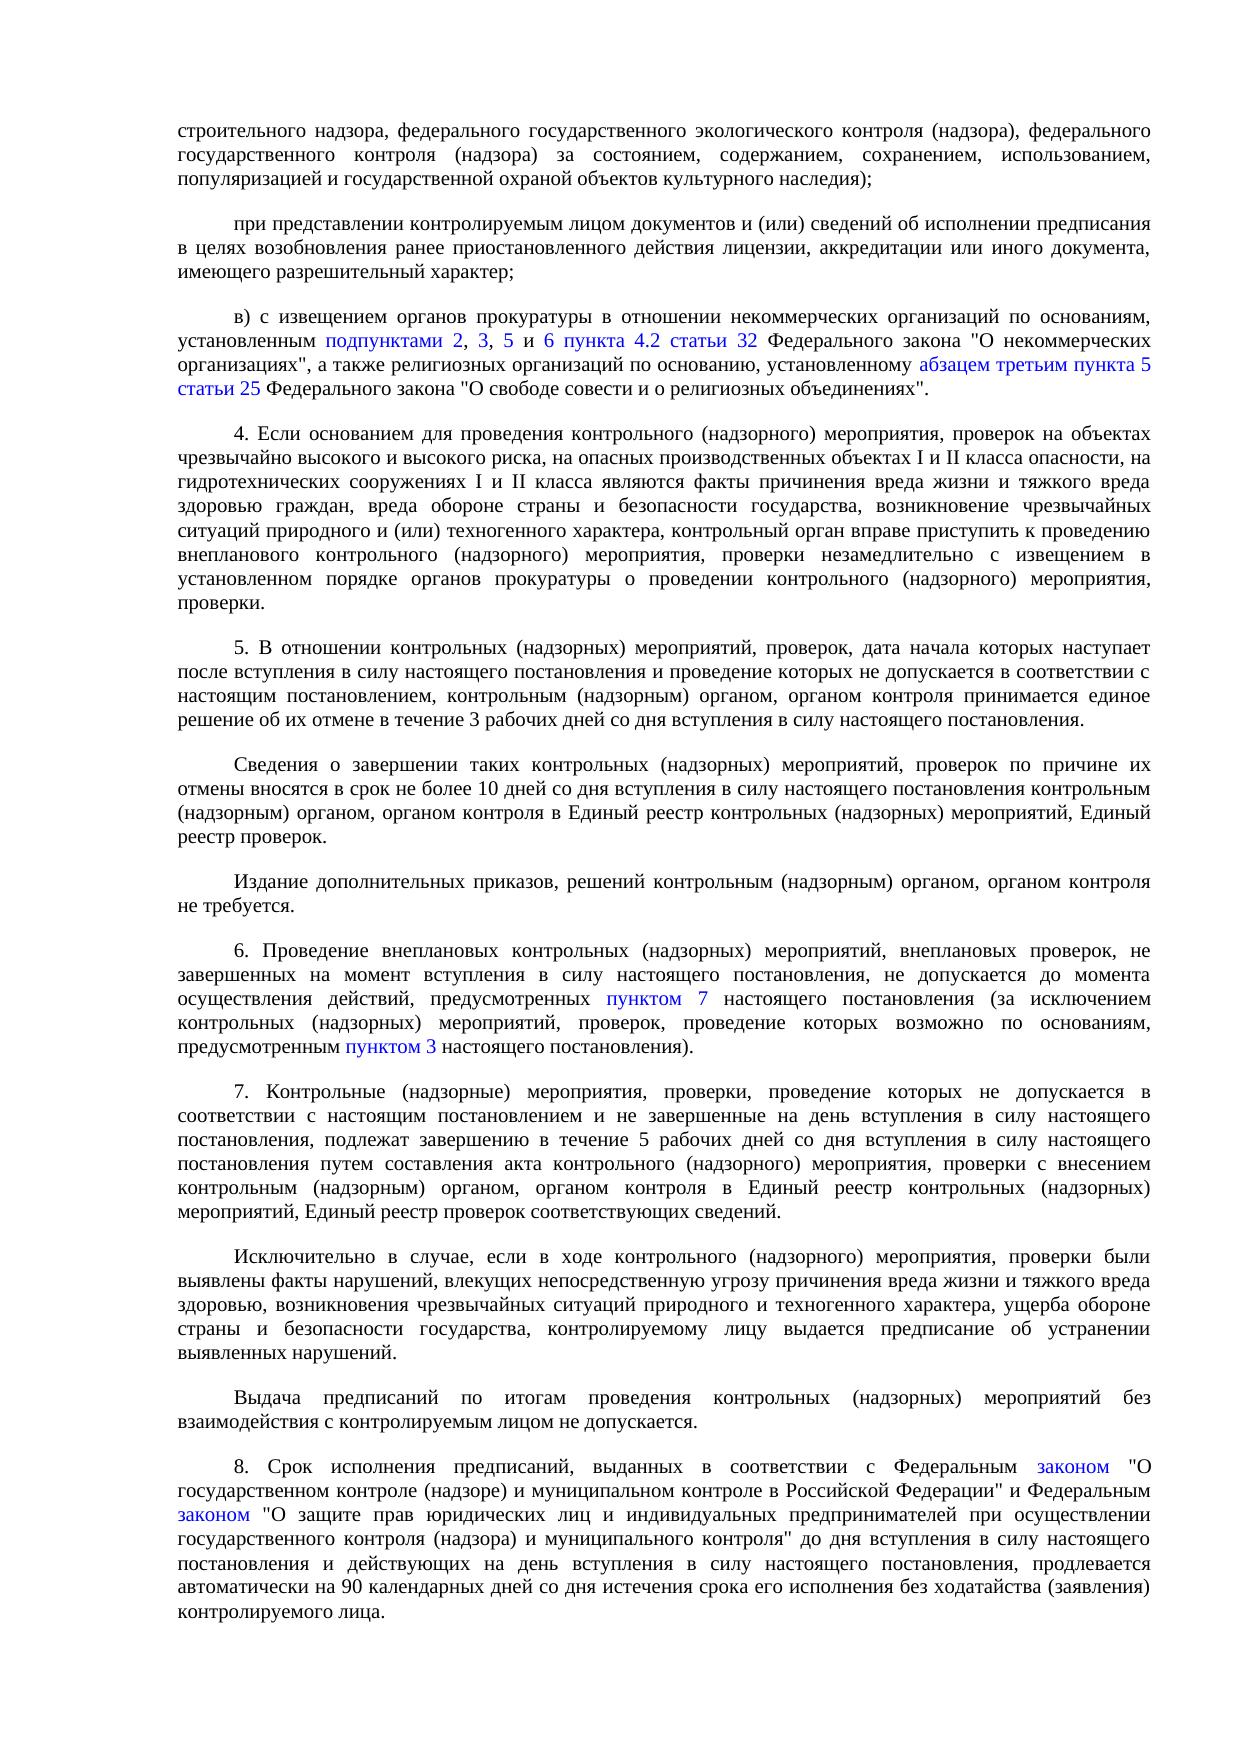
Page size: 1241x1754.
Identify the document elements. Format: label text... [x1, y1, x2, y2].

text в) с извещением органов прокуратуры в отношении некоммерческих организаций по основаниям, установленным подпунктами 2, 3, 5 и 6 пункта 4.2 статьи 32 Федерального закона "О некоммерческих организациях", а также религиозных организаций по основанию, установленному абзацем третьим пункта 5 статьи 25 Федерального закона "О свободе совести и о религиозных объединениях". [177, 304, 1152, 400]
text 4. Если основанием для проведения контрольного (надзорного) мероприятия, проверок на объектах чрезвычайно высокого и высокого риска, на опасных производственных объектах I и II класса опасности, на гидротехнических сооружениях I и II класса являются факты причинения вреда жизни и тяжкого вреда здоровью граждан, вреда обороне страны и безопасности государства, возникновение чрезвычайных ситуаций природного и (или) техногенного характера, контрольный орган вправе приступить к проведению внепланового контрольного (надзорного) мероприятия, проверки незамедлительно с извещением в установленном порядке органов прокуратуры о проведении контрольного (надзорного) мероприятия, проверки. [177, 421, 1152, 614]
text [177, 118, 1152, 190]
text 7. Контрольные (надзорные) мероприятия, проверки, проведение которых не допускается в соответствии с настоящим постановлением и не завершенные на день вступления в силу настоящего постановления, подлежат завершению в течение 5 рабочих дней со дня вступления в силу настоящего постановления путем составления акта контрольного (надзорного) мероприятия, проверки с внесением контрольным (надзорным) органом, органом контроля в Единый реестр контрольных (надзорных) мероприятий, Единый реестр проверок соответствующих сведений. [177, 1079, 1152, 1223]
text 8. Срок исполнения предписаний, выданных в соответствии с Федеральным законом "О государственном контроле (надзоре) и муниципальном контроле в Российской Федерации" и Федеральным законом "О защите прав юридических лиц и индивидуальных предпринимателей при осуществлении государственного контроля (надзора) и муниципального контроля" до дня вступления в силу настоящего постановления и действующих на день вступления в силу настоящего постановления, продлевается автоматически на 90 календарных дней со дня истечения срока его исполнения без ходатайства (заявления) контролируемого лица. [177, 1454, 1152, 1623]
text Выдача предписаний по итогам проведения контрольных (надзорных) мероприятий без взаимодействия с контролируемым лицом не допускается. [177, 1385, 1152, 1433]
text 6. Проведение внеплановых контрольных (надзорных) мероприятий, внеплановых проверок, не завершенных на момент вступления в силу настоящего постановления, не допускается до момента осуществления действий, предусмотренных пунктом 7 настоящего постановления (за исключением контрольных (надзорных) мероприятий, проверок, проведение которых возможно по основаниям, предусмотренным пунктом 3 настоящего постановления). [177, 938, 1152, 1058]
text Исключительно в случае, если в ходе контрольного (надзорного) мероприятия, проверки были выявлены факты нарушений, влекущих непосредственную угрозу причинения вреда жизни и тяжкого вреда здоровью, возникновения чрезвычайных ситуаций природного и техногенного характера, ущерба обороне страны и безопасности государства, контролируемому лицу выдается предписание об устранении выявленных нарушений. [177, 1244, 1152, 1364]
text Сведения о завершении таких контрольных (надзорных) мероприятий, проверок по причине их отмены вносятся в срок не более 10 дней со дня вступления в силу настоящего постановления контрольным (надзорным) органом, органом контроля в Единый реестр контрольных (надзорных) мероприятий, Единый реестр проверок. [177, 752, 1152, 848]
text 5. В отношении контрольных (надзорных) мероприятий, проверок, дата начала которых наступает после вступления в силу настоящего постановления и проведение которых не допускается в соответствии с настоящим постановлением, контрольным (надзорным) органом, органом контроля принимается единое решение об их отмене в течение 3 рабочих дней со дня вступления в силу настоящего постановления. [177, 634, 1152, 731]
text при представлении контролируемым лицом документов и (или) сведений об исполнении предписания в целях возобновления ранее приостановленного действия лицензии, аккредитации или иного документа, имеющего разрешительный характер; [177, 211, 1152, 283]
text Издание дополнительных приказов, решений контрольным (надзорным) органом, органом контроля не требуется. [177, 869, 1152, 917]
